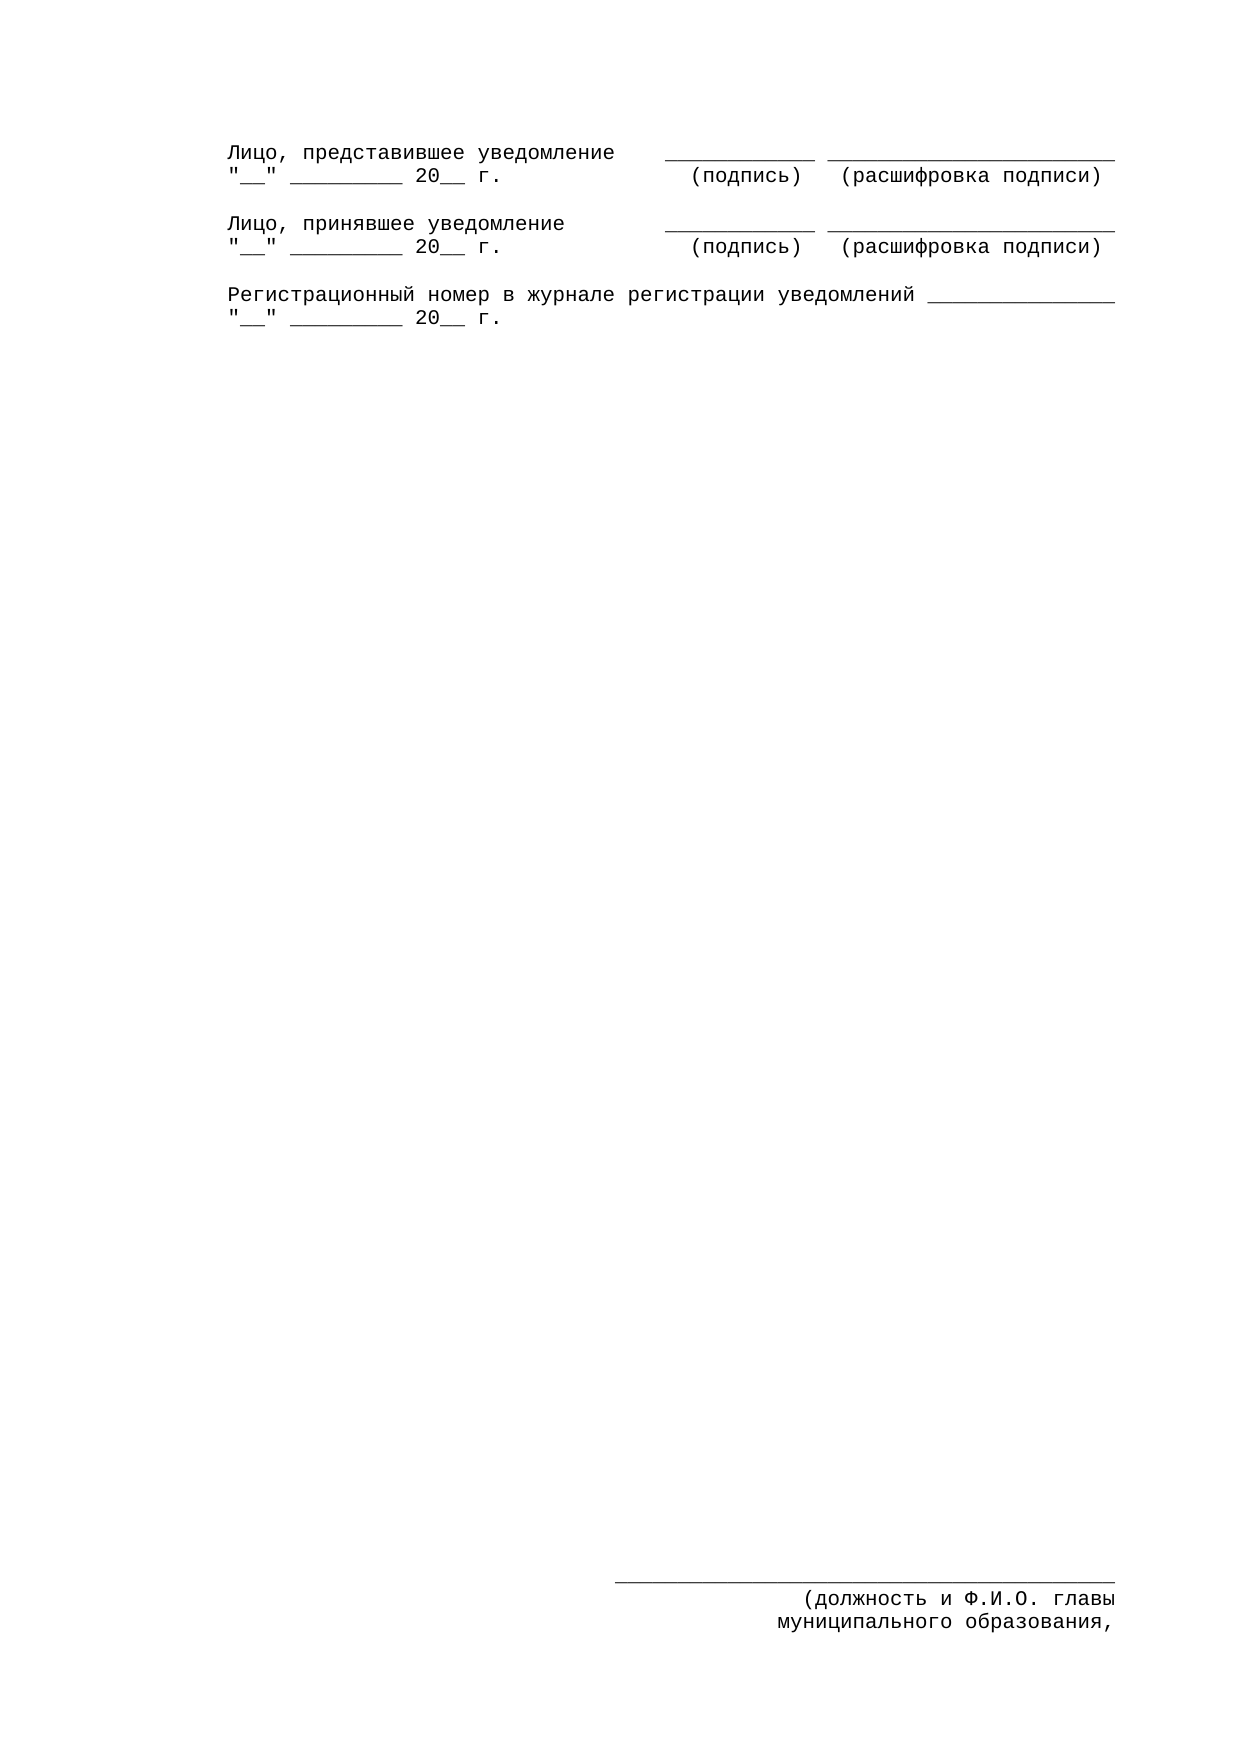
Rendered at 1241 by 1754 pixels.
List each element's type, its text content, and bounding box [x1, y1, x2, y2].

text "__" _________ 20__ г. [177, 307, 1181, 331]
text муниципального образования, [177, 1611, 1181, 1635]
text Лицо, принявшее уведомление ____________ _______________________ [177, 213, 1181, 236]
text ________________________________________ [177, 1564, 1181, 1587]
text Лицо, представившее уведомление ____________ _______________________ [177, 142, 1181, 165]
text Регистрационный номер в журнале регистрации уведомлений _______________ [177, 284, 1181, 307]
text (должность и Ф.И.О. главы [177, 1587, 1181, 1611]
text "__" _________ 20__ г. (подпись) (расшифровка подписи) [177, 165, 1181, 189]
text "__" _________ 20__ г. (подпись) (расшифровка подписи) [177, 236, 1181, 260]
